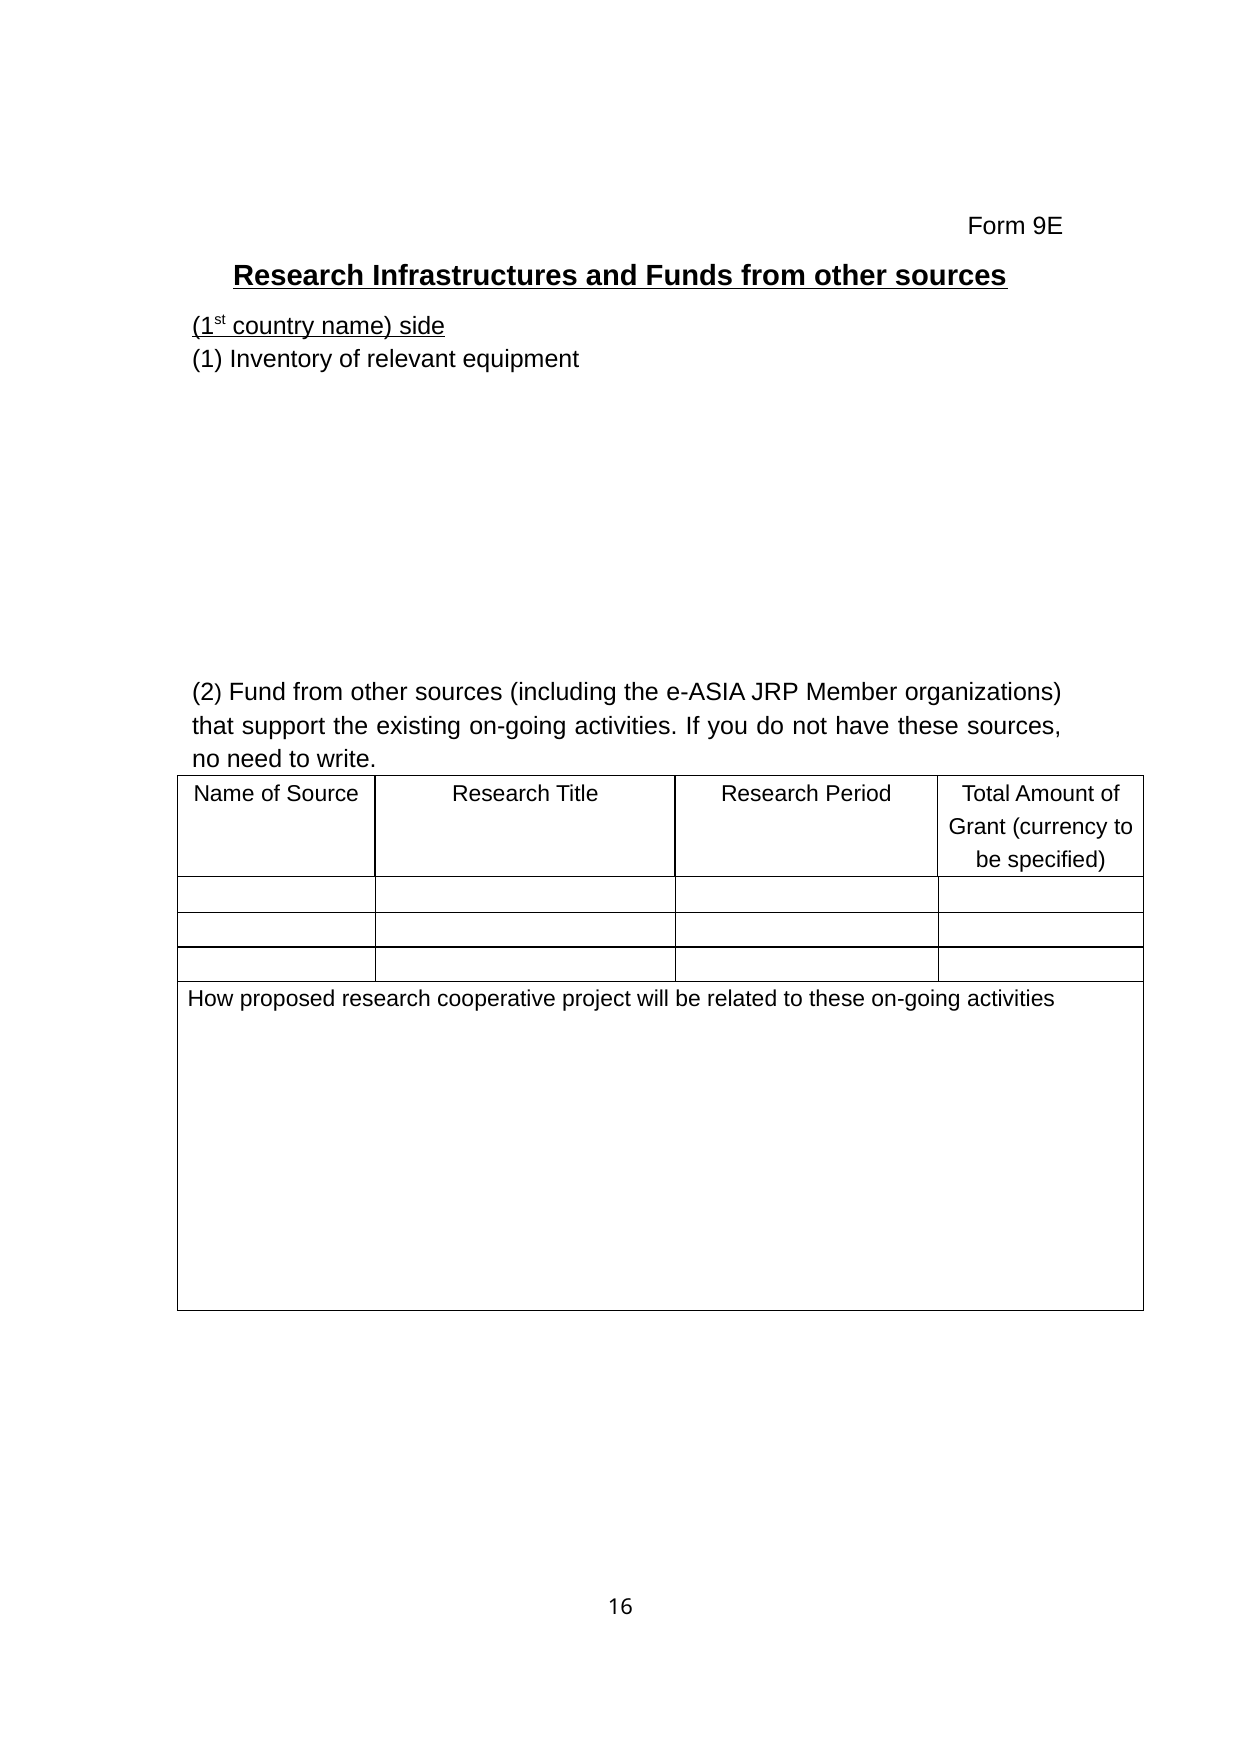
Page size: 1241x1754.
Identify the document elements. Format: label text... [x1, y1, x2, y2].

text (1) Inventory of relevant equipment [192, 342, 1063, 375]
table_cell [939, 877, 1143, 912]
table_header Research Title [376, 776, 674, 876]
table_cell [676, 948, 938, 981]
table_header Research Period [676, 776, 937, 876]
table_cell [939, 913, 1143, 946]
table_cell [376, 877, 675, 912]
text (1st country name) side [192, 308, 1063, 342]
table_cell How proposed research cooperative project will be related to these on-going activities [178, 982, 1143, 1310]
table_cell [939, 948, 1143, 981]
table_cell [376, 913, 675, 946]
table_header Total Amount of Grant (currency to be specified) [938, 776, 1143, 876]
table_cell [376, 948, 675, 981]
table_cell [178, 877, 375, 912]
text (2) Fund from other sources (including the e-ASIA JRP Member organizations) that support the existing on-going activities. If you do not have these sources, no need to write. [192, 675, 1063, 775]
text Research Infrastructures and Funds from other sources [177, 242, 1063, 308]
subtitle Form 9E [177, 208, 1063, 242]
table_cell [178, 913, 375, 946]
table_cell [676, 913, 938, 946]
table_cell [676, 877, 938, 912]
table_header Name of Source [178, 776, 374, 876]
table_cell [178, 948, 375, 981]
